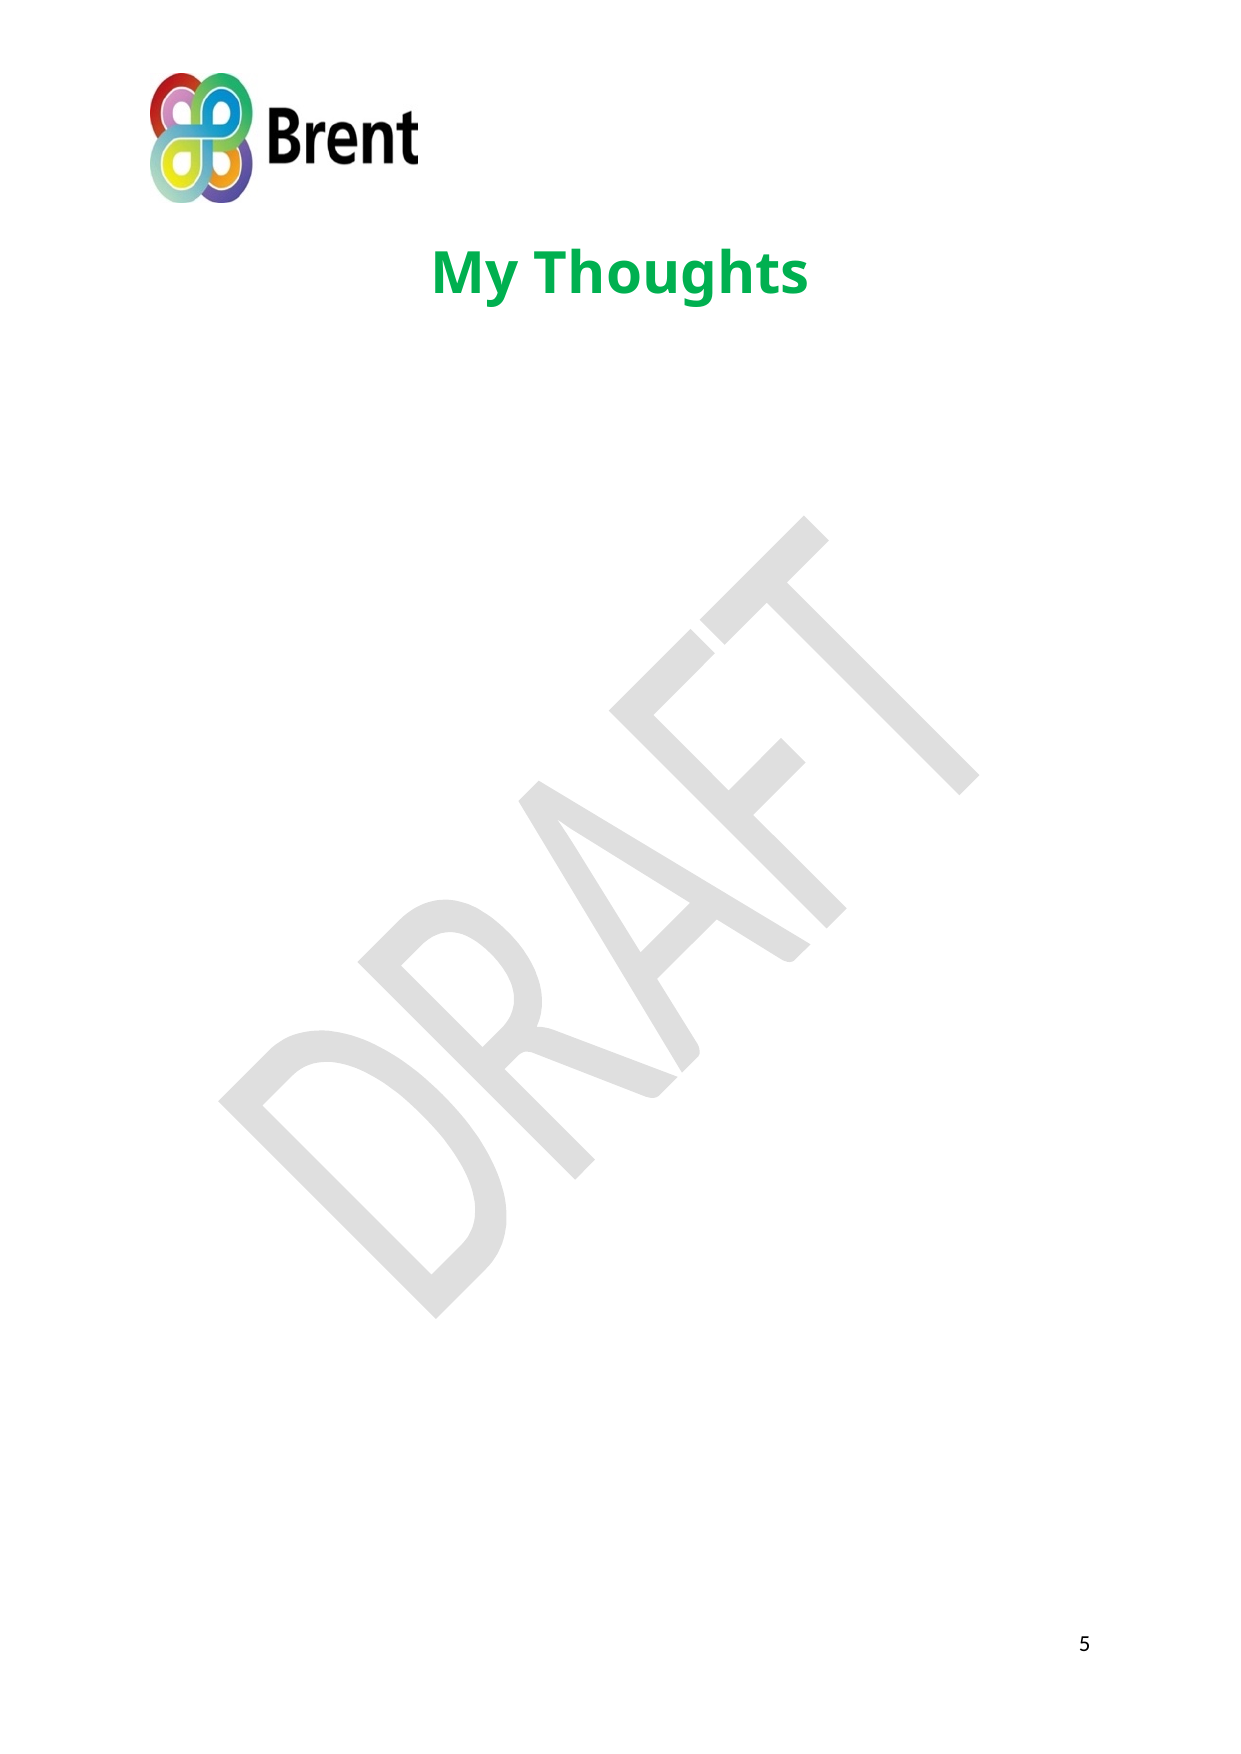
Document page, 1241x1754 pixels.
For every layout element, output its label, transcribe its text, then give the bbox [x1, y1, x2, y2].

subtitle My Thoughts [150, 231, 1090, 310]
picture [150, 73, 418, 203]
